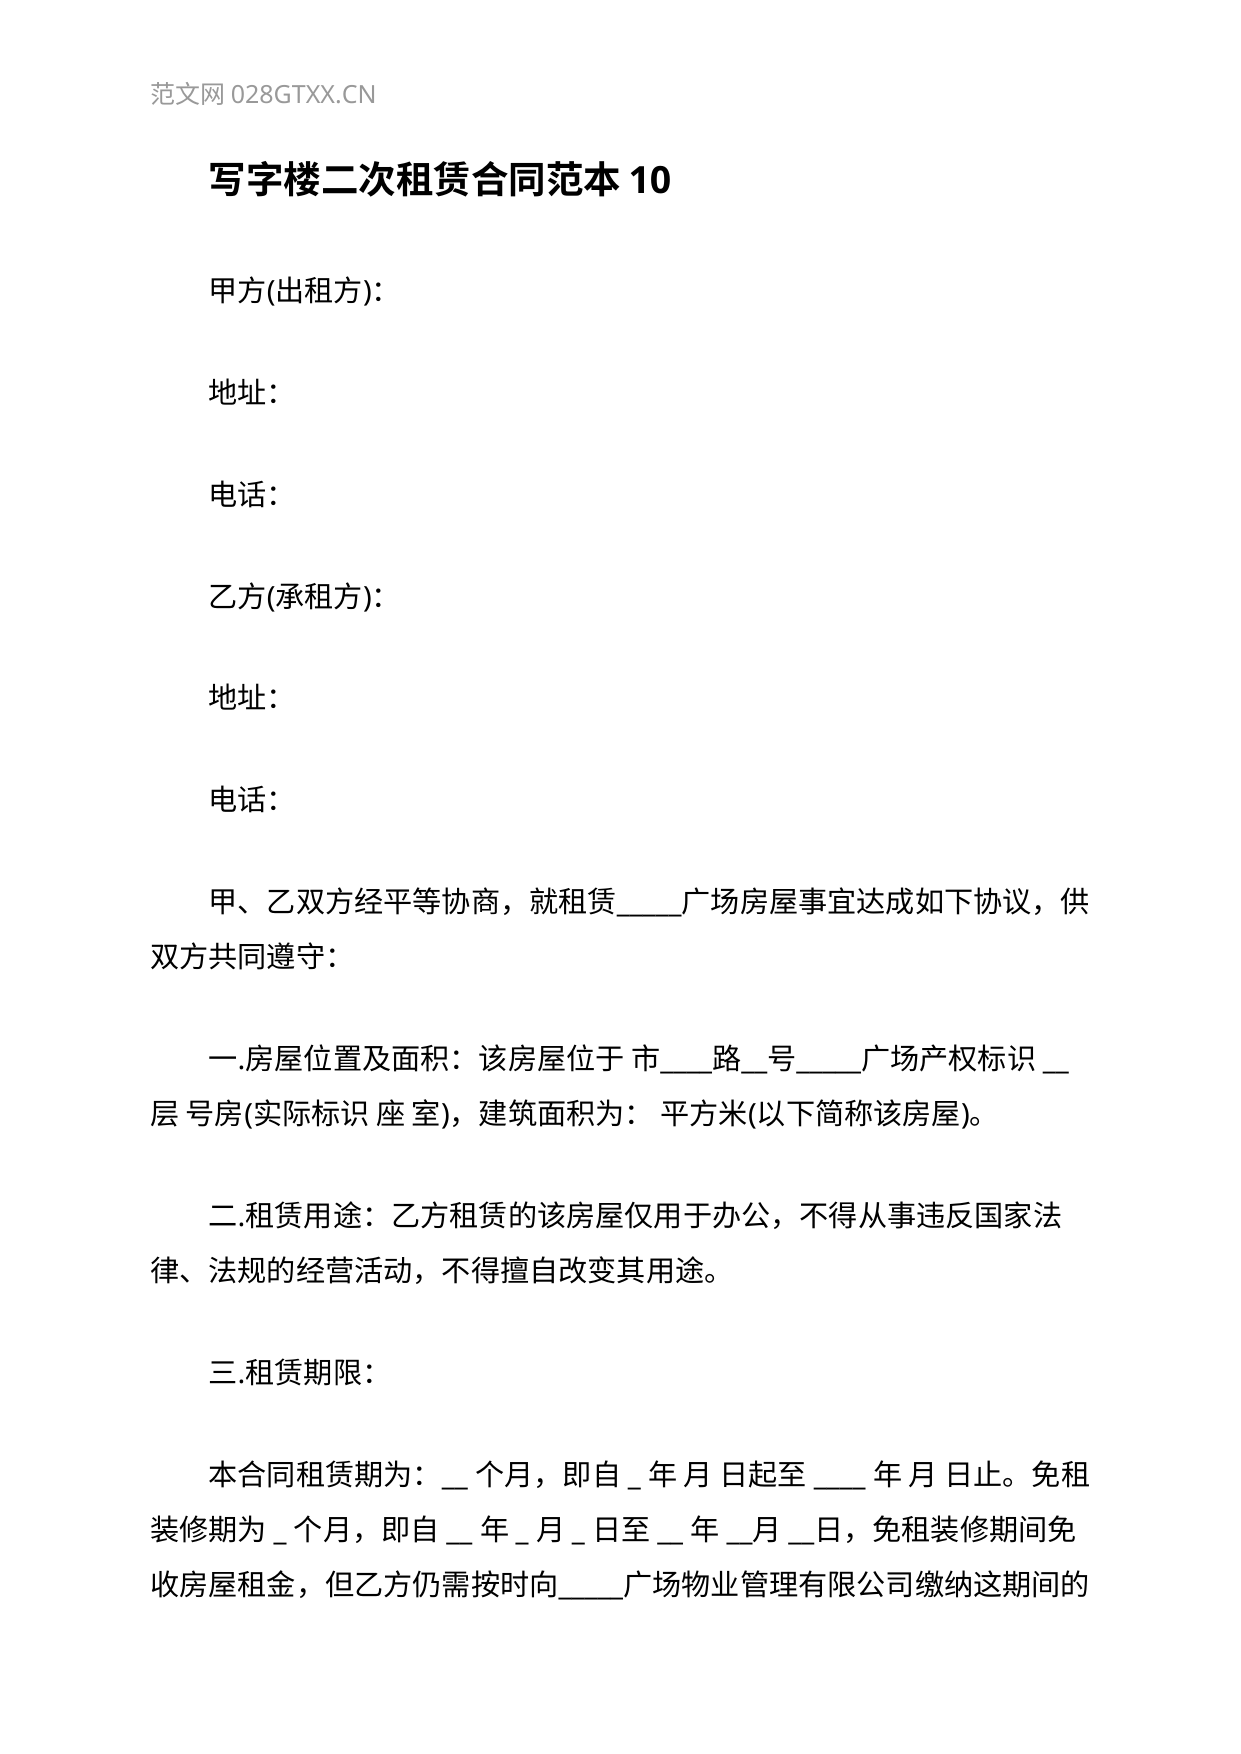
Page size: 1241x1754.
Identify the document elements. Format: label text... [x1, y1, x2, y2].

text 地址： [150, 675, 1090, 717]
text 写字楼二次租赁合同范本10 [150, 150, 1090, 204]
text 电话： [150, 471, 1090, 514]
text 二.租赁用途：乙方租赁的该房屋仅用于办公，不得从事违反国家法律、法规的经营活动，不得擅自改变其用途。 [150, 1192, 1090, 1290]
text 乙方(承租方)： [150, 573, 1090, 616]
text 地址： [150, 369, 1090, 412]
text 一.房屋位置及面积：该房屋位于 市____路__号_____广场产权标识 __层 号房(实际标识 座 室)，建筑面积为： 平方米(以下简称该房屋)。 [150, 1035, 1090, 1133]
text 三.租赁期限： [150, 1349, 1090, 1392]
text 甲、乙双方经平等协商，就租赁_____广场房屋事宜达成如下协议，供双方共同遵守： [150, 879, 1090, 976]
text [150, 1451, 1090, 1603]
text 甲方(出租方)： [150, 268, 1090, 310]
text 电话： [150, 777, 1090, 819]
